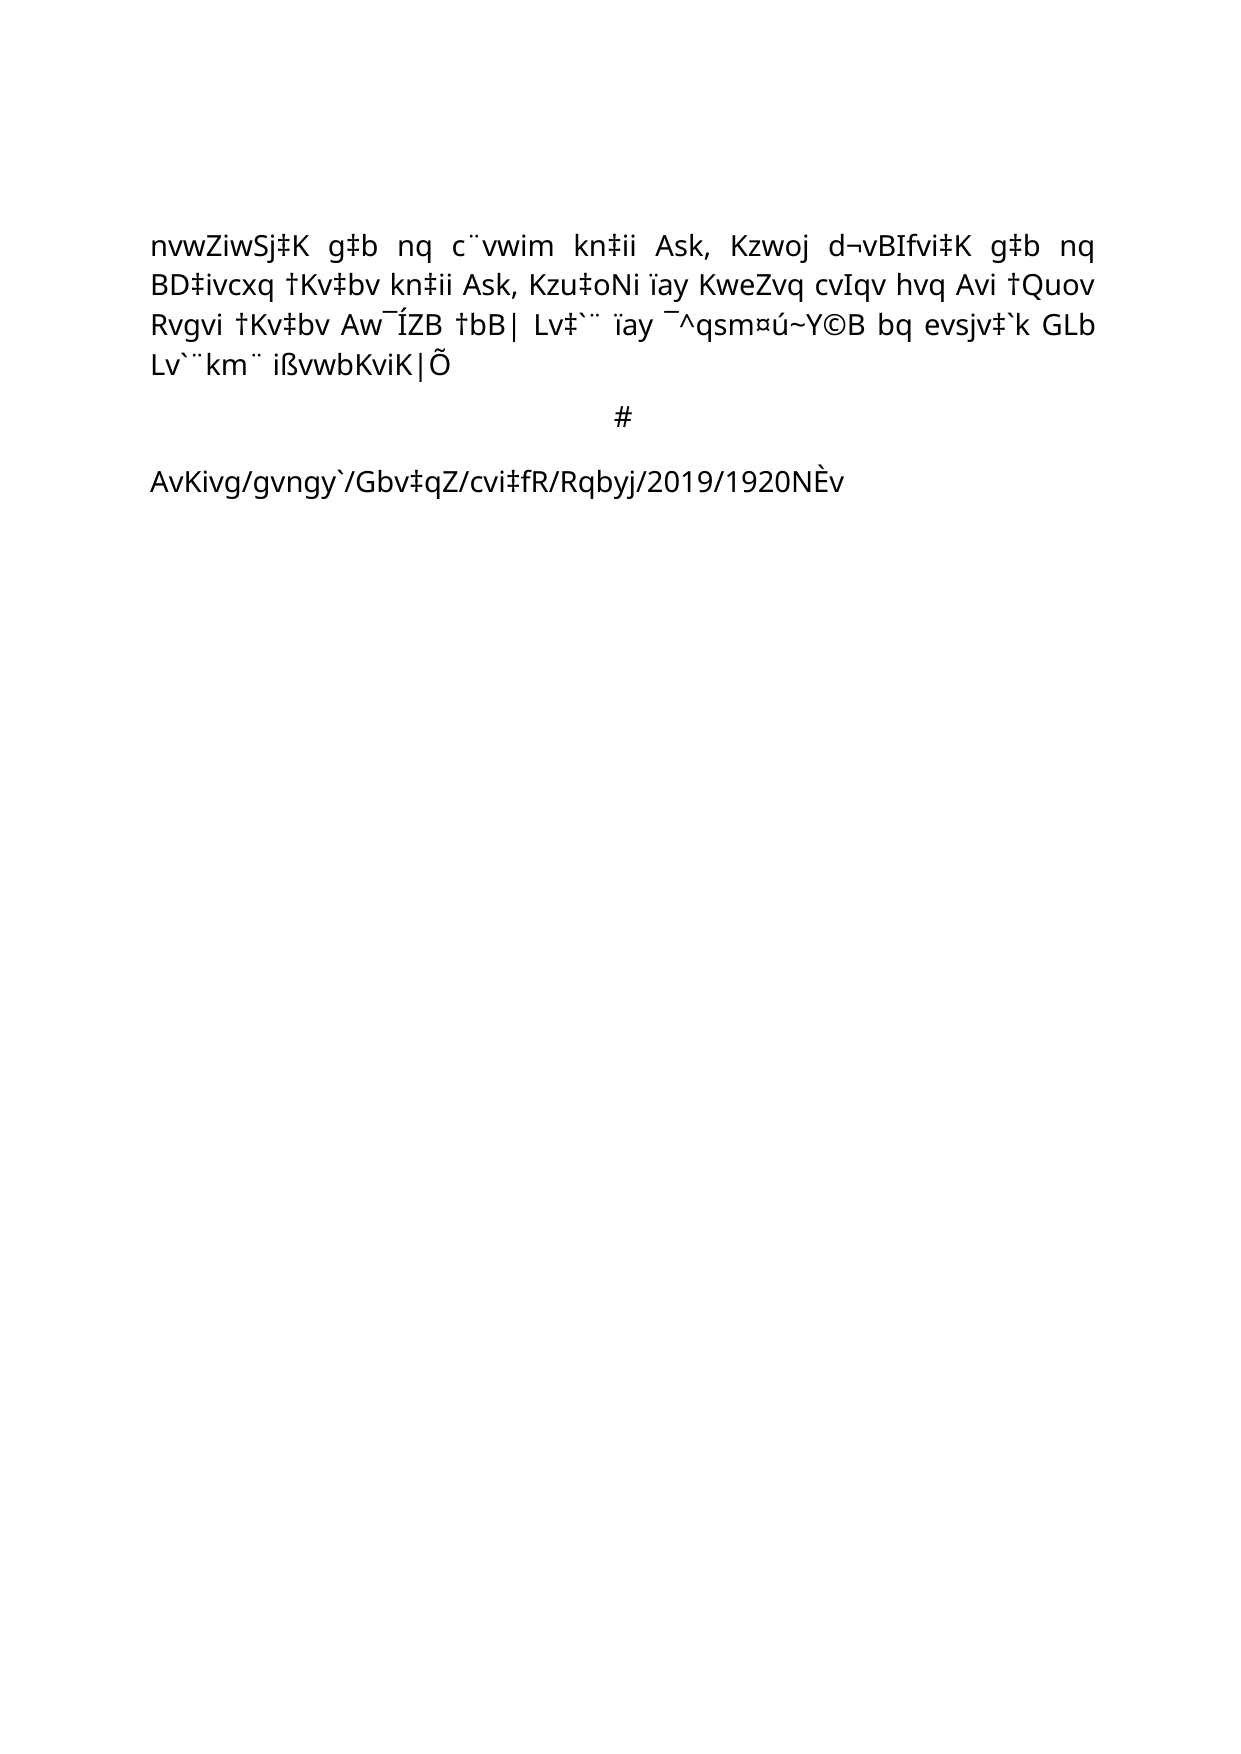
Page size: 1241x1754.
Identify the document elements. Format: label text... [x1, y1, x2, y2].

text # [150, 396, 1096, 436]
text AvKivg/gvngy`/Gbv‡qZ/cvi‡fR/Rqbyj/2019/1920NÈv [150, 461, 1096, 501]
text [150, 225, 1096, 384]
